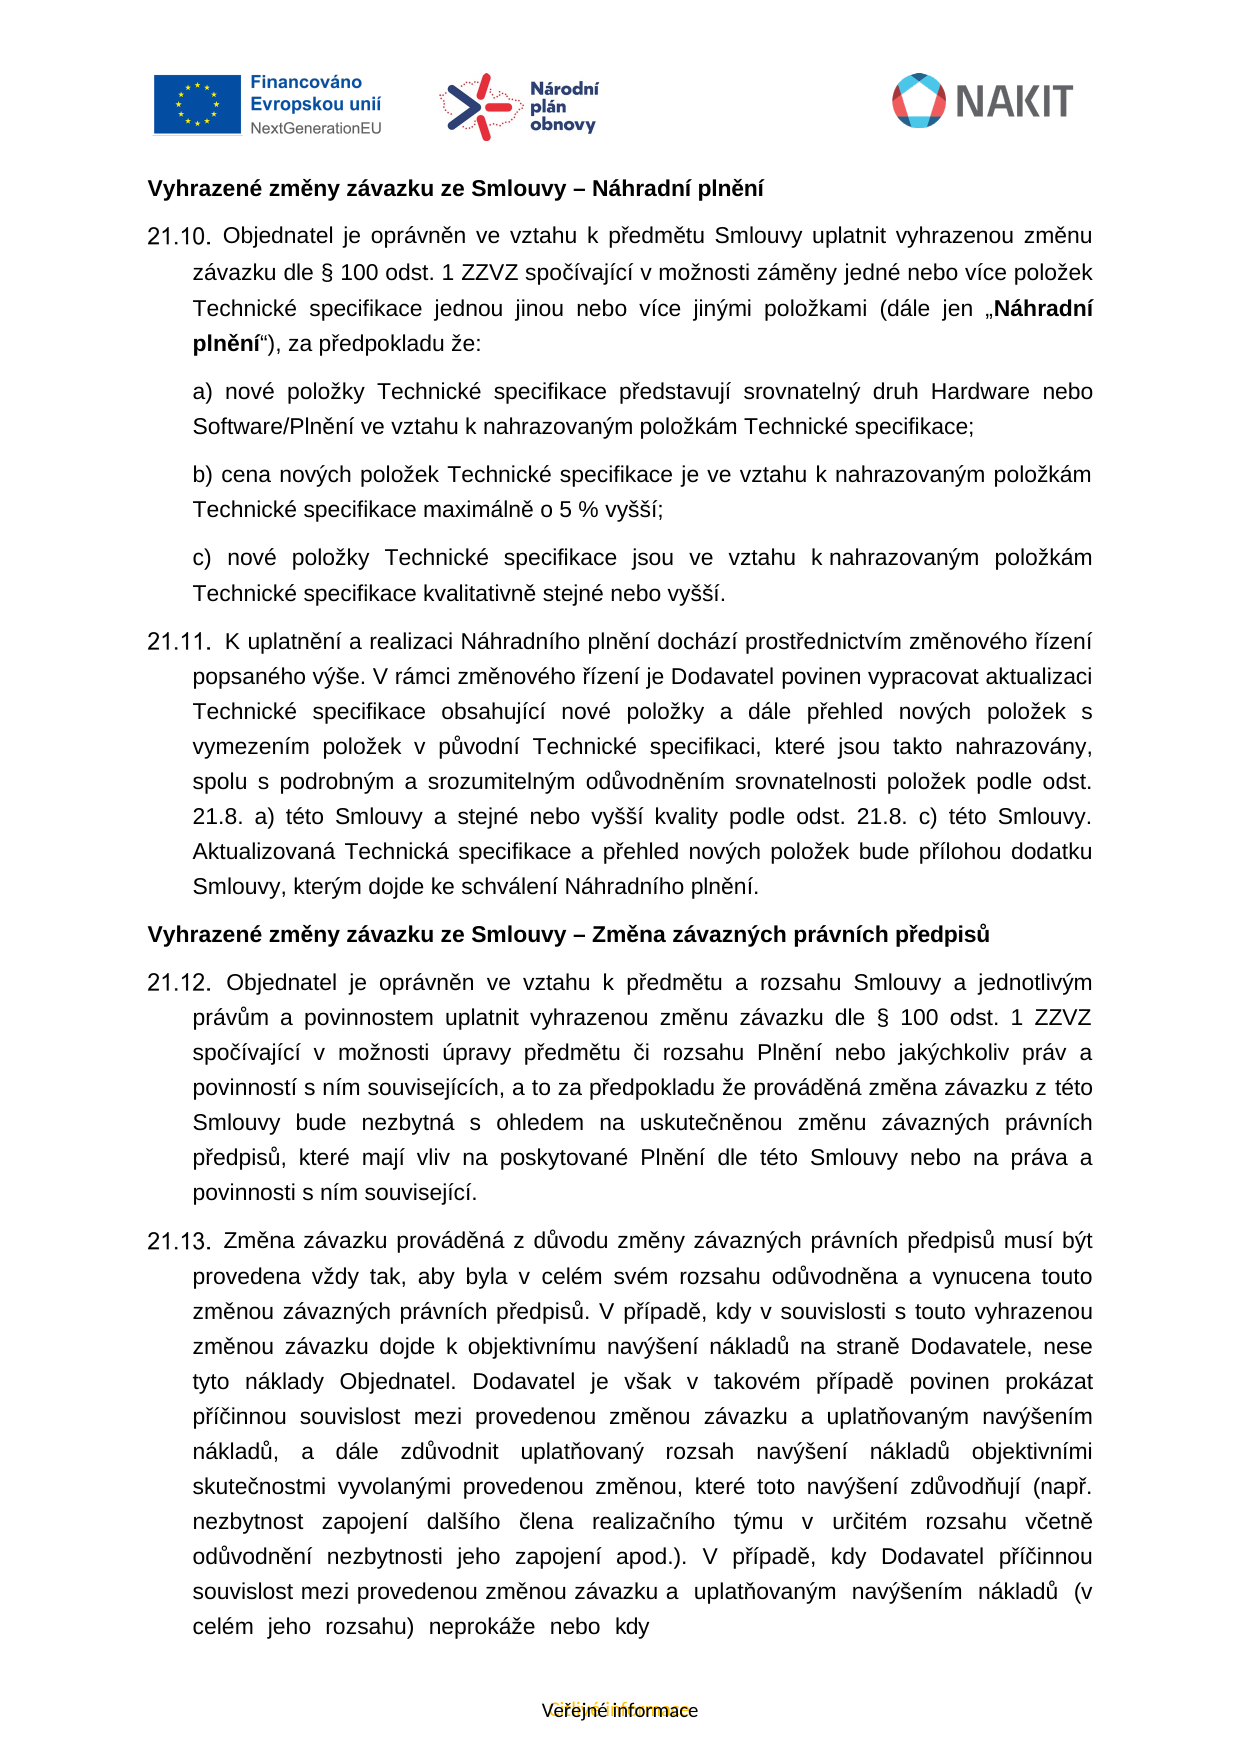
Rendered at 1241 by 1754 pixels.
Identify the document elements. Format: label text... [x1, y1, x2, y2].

picture [147, 972, 210, 991]
picture [147, 226, 210, 245]
subtitle Vyhrazené změny závazku ze Smlouvy – Náhradní plnění [147, 174, 1163, 201]
picture [147, 1231, 210, 1250]
picture [439, 73, 600, 141]
list nové položky Technické specifikace představují srovnatelný druh Hardware nebo Software/Plnění ve vztahu k nahrazovaným položkám Technické specifikace; [192, 378, 1093, 439]
text Změna závazku prováděná z důvodu změny závazných právních předpisů musí být provedena vždy tak, aby byla v celém svém rozsahu odůvodněna a vynucena touto změnou závazných právních předpisů. V případě, kdy v souvislosti s touto vyhrazenou změnou závazku dojde k objektivnímu navýšení nákladů na straně Dodavatele, nese tyto náklady Objednatel. Dodavatel je však v takovém případě povinen prokázat příčinnou souvislost mezi provedenou změnou závazku a uplatňovaným navýšením nákladů, a dále zdůvodnit uplatňovaný rozsah navýšení nákladů objektivními skutečnostmi vyvolanými provedenou změnou, které toto navýšení zdůvodňují (např. nezbytnost zapojení dalšího člena realizačního týmu v určitém rozsahu včetně odůvodnění nezbytnosti jeho zapojení apod.). V případě, kdy Dodavatel příčinnou souvislost mezi provedenou změnou závazku a uplatňovaným navýšením nákladů (v celém jeho rozsahu) neprokáže nebo kdy [147, 1227, 1093, 1639]
picture [892, 73, 1074, 128]
picture [147, 65, 398, 141]
list cena nových položek Technické specifikace je ve vztahu k nahrazovaným položkám Technické specifikace maximálně o 5 % vyšší; [192, 461, 1093, 523]
picture [147, 631, 210, 650]
list nové položky Technické specifikace jsou ve vztahu k nahrazovaným položkám Technické specifikace kvalitativně stejné nebo vyšší. [192, 544, 1093, 606]
text K uplatnění a realizaci Náhradního plnění dochází prostřednictvím změnového řízení popsaného výše. V rámci změnového řízení je Dodavatel povinen vypracovat aktualizaci Technické specifikace obsahující nové položky a dále přehled nových položek s vymezením položek v původní Technické specifikaci, které jsou takto nahrazovány, spolu s podrobným a srozumitelným odůvodněním srovnatelnosti položek podle odst. 21.8. a) této Smlouvy a stejné nebo vyšší kvality podle odst. 21.8. c) této Smlouvy. Aktualizovaná Technická specifikace a přehled nových položek bude přílohou dodatku Smlouvy, kterým dojde ke schválení Náhradního plnění. [147, 628, 1093, 899]
text Objednatel je oprávněn ve vztahu k předmětu a rozsahu Smlouvy a jednotlivým právům a povinnostem uplatnit vyhrazenou změnu závazku dle § 100 odst. 1 ZZVZ spočívající v možnosti úpravy předmětu či rozsahu Plnění nebo jakýchkoliv práv a povinností s ním souvisejících, a to za předpokladu že prováděná změna závazku z této Smlouvy bude nezbytná s ohledem na uskutečněnou změnu závazných právních předpisů, které mají vliv na poskytované Plnění dle této Smlouvy nebo na práva a povinnosti s ním související. [147, 969, 1093, 1205]
subtitle Vyhrazené změny závazku ze Smlouvy – Změna závazných právních předpisů [147, 921, 1163, 947]
text Objednatel je oprávněn ve vztahu k předmětu Smlouvy uplatnit vyhrazenou změnu závazku dle § 100 odst. 1 ZZVZ spočívající v možnosti záměny jedné nebo více položek Technické specifikace jednou jinou nebo více jinými položkami (dále jen „Náhradní plnění“), za předpokladu že: [147, 222, 1093, 356]
